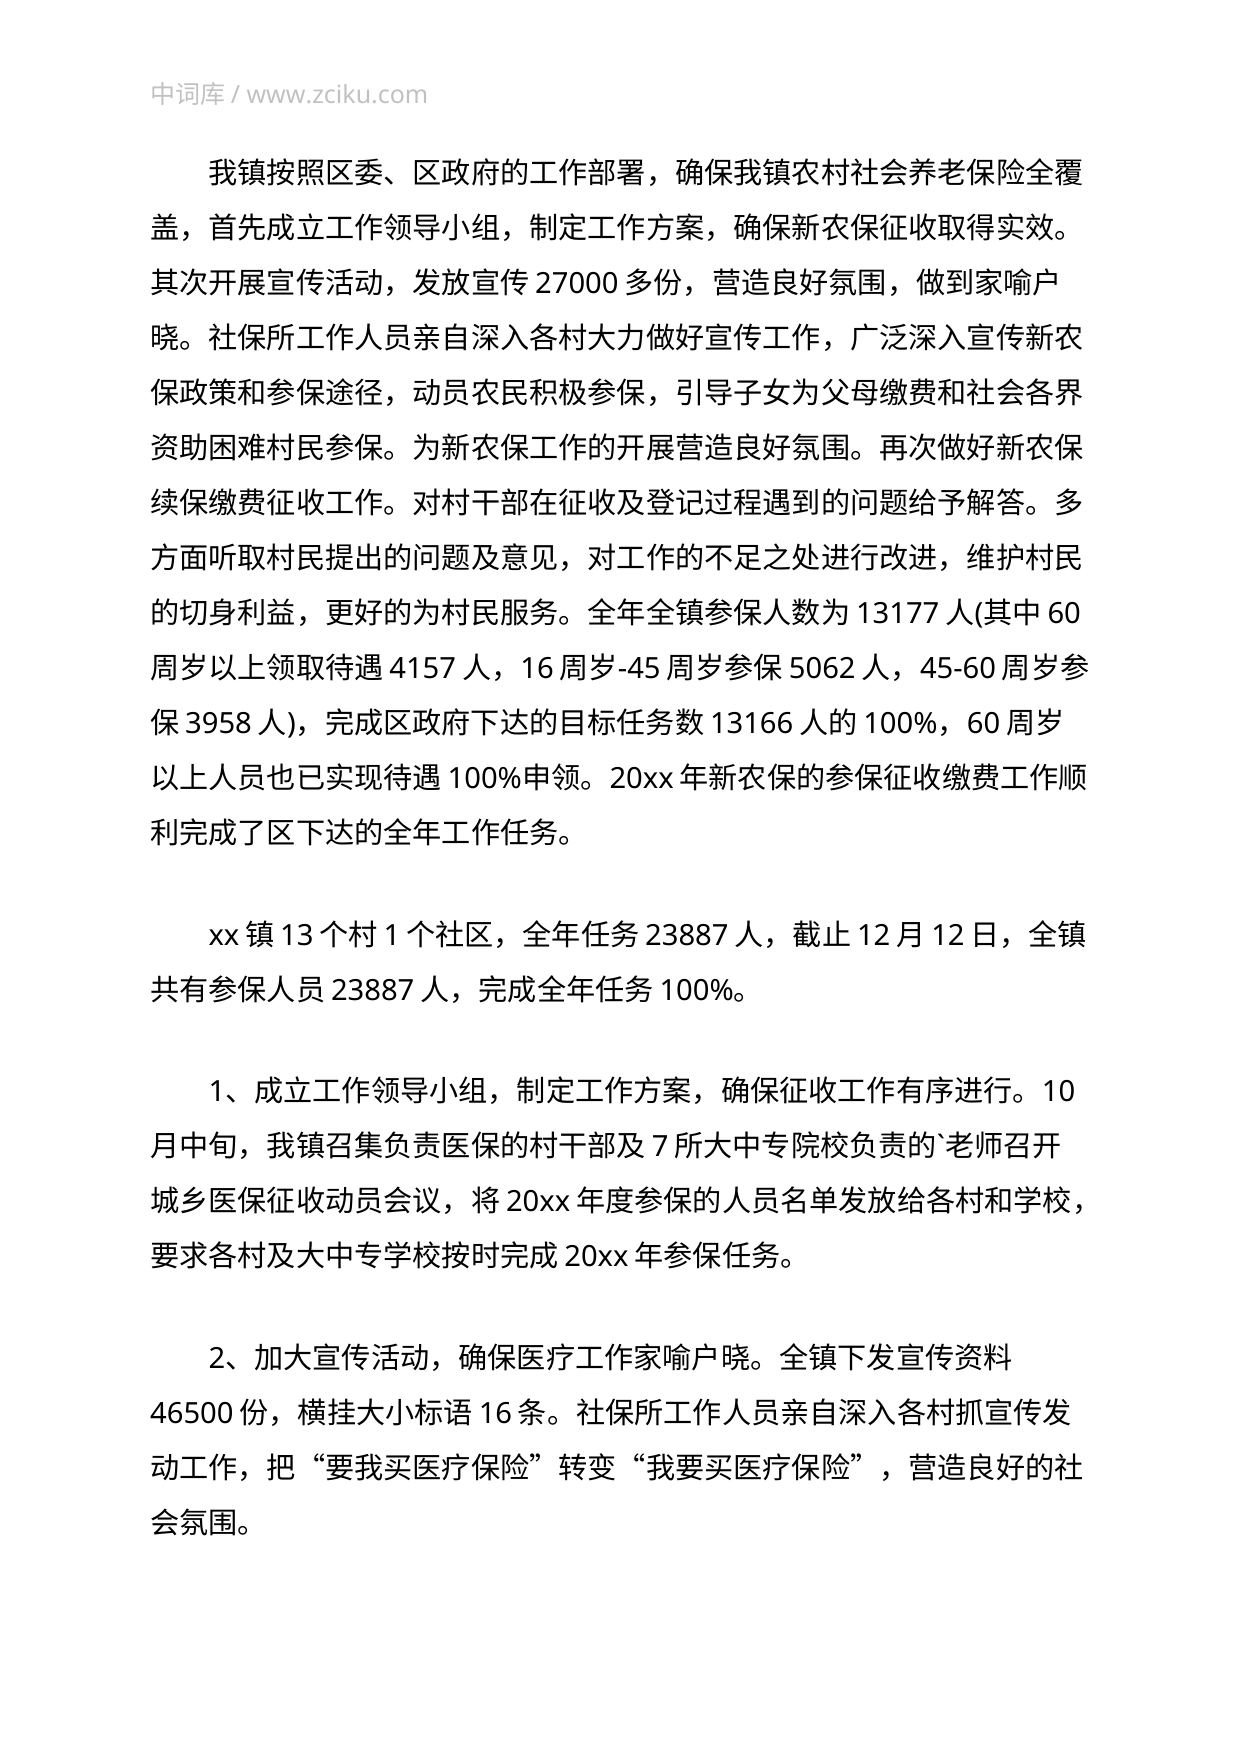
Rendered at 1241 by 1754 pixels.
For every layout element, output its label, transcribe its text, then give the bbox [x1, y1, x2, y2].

text 1、成立工作领导小组，制定工作方案，确保征收工作有序进行。10月中旬，我镇召集负责医保的村干部及7所大中专院校负责的`老师召开城乡医保征收动员会议，将20xx年度参保的人员名单发放给各村和学校，要求各村及大中专学校按时完成20xx年参保任务。 [150, 1068, 1090, 1275]
text 我镇按照区委、区政府的工作部署，确保我镇农村社会养老保险全覆盖，首先成立工作领导小组，制定工作方案，确保新农保征收取得实效。其次开展宣传活动，发放宣传27000多份，营造良好氛围，做到家喻户晓。社保所工作人员亲自深入各村大力做好宣传工作，广泛深入宣传新农保政策和参保途径，动员农民积极参保，引导子女为父母缴费和社会各界资助困难村民参保。为新农保工作的开展营造良好氛围。再次做好新农保续保缴费征收工作。对村干部在征收及登记过程遇到的问题给予解答。多方面听取村民提出的问题及意见，对工作的不足之处进行改进，维护村民的切身利益，更好的为村民服务。全年全镇参保人数为13177人(其中60周岁以上领取待遇4157人，16周岁-45周岁参保5062人，45-60周岁参保3958人)，完成区政府下达的目标任务数13166人的100%，60周岁以上人员也已实现待遇100%申领。20xx年新农保的参保征收缴费工作顺利完成了区下达的全年工作任务。 [150, 150, 1090, 852]
text 2、加大宣传活动，确保医疗工作家喻户晓。全镇下发宣传资料46500份，横挂大小标语16条。社保所工作人员亲自深入各村抓宣传发动工作，把“要我买医疗保险”转变“我要买医疗保险”，营造良好的社会氛围。 [150, 1335, 1090, 1542]
text xx镇13个村1个社区，全年任务23887人，截止12月12日，全镇共有参保人员23887人，完成全年任务100%。 [150, 911, 1090, 1008]
